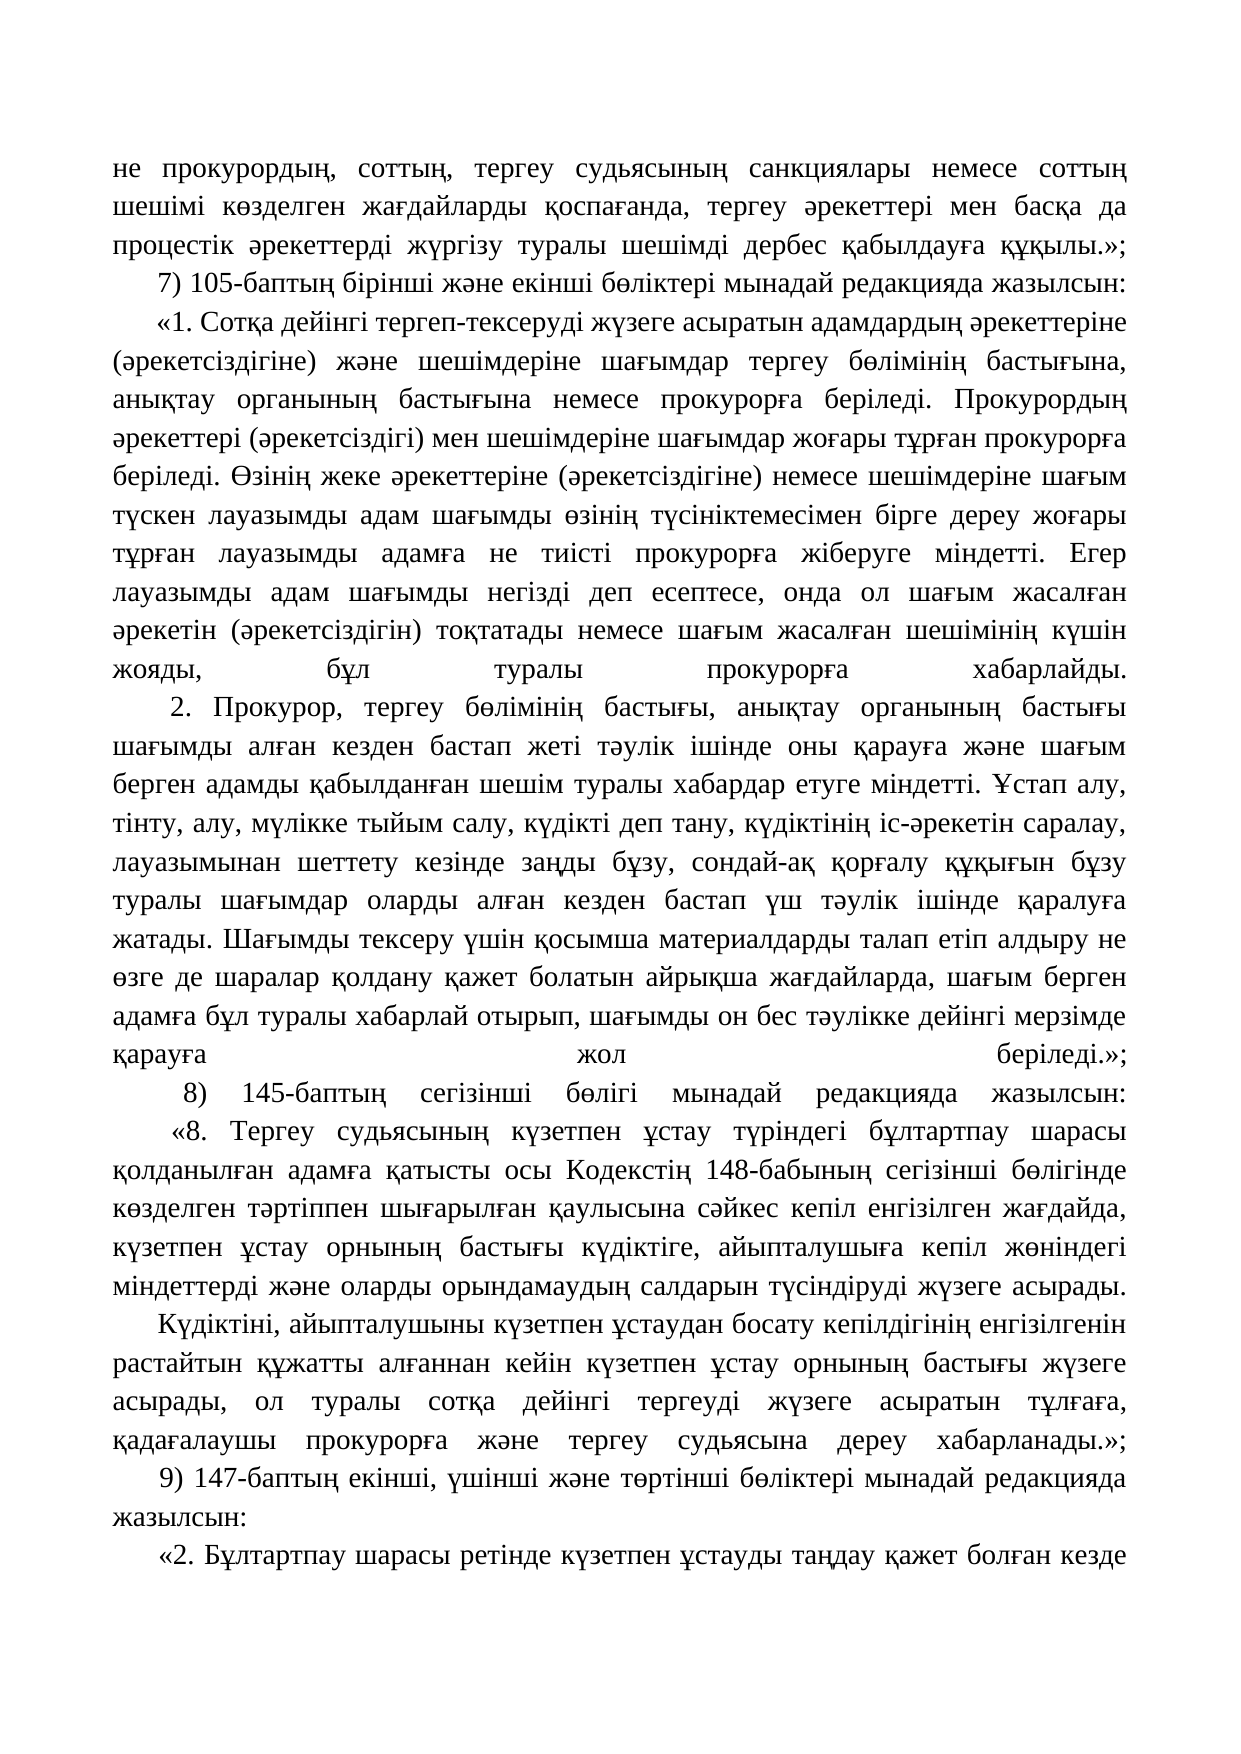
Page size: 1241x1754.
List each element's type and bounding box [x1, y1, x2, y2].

text [112, 150, 1128, 1571]
